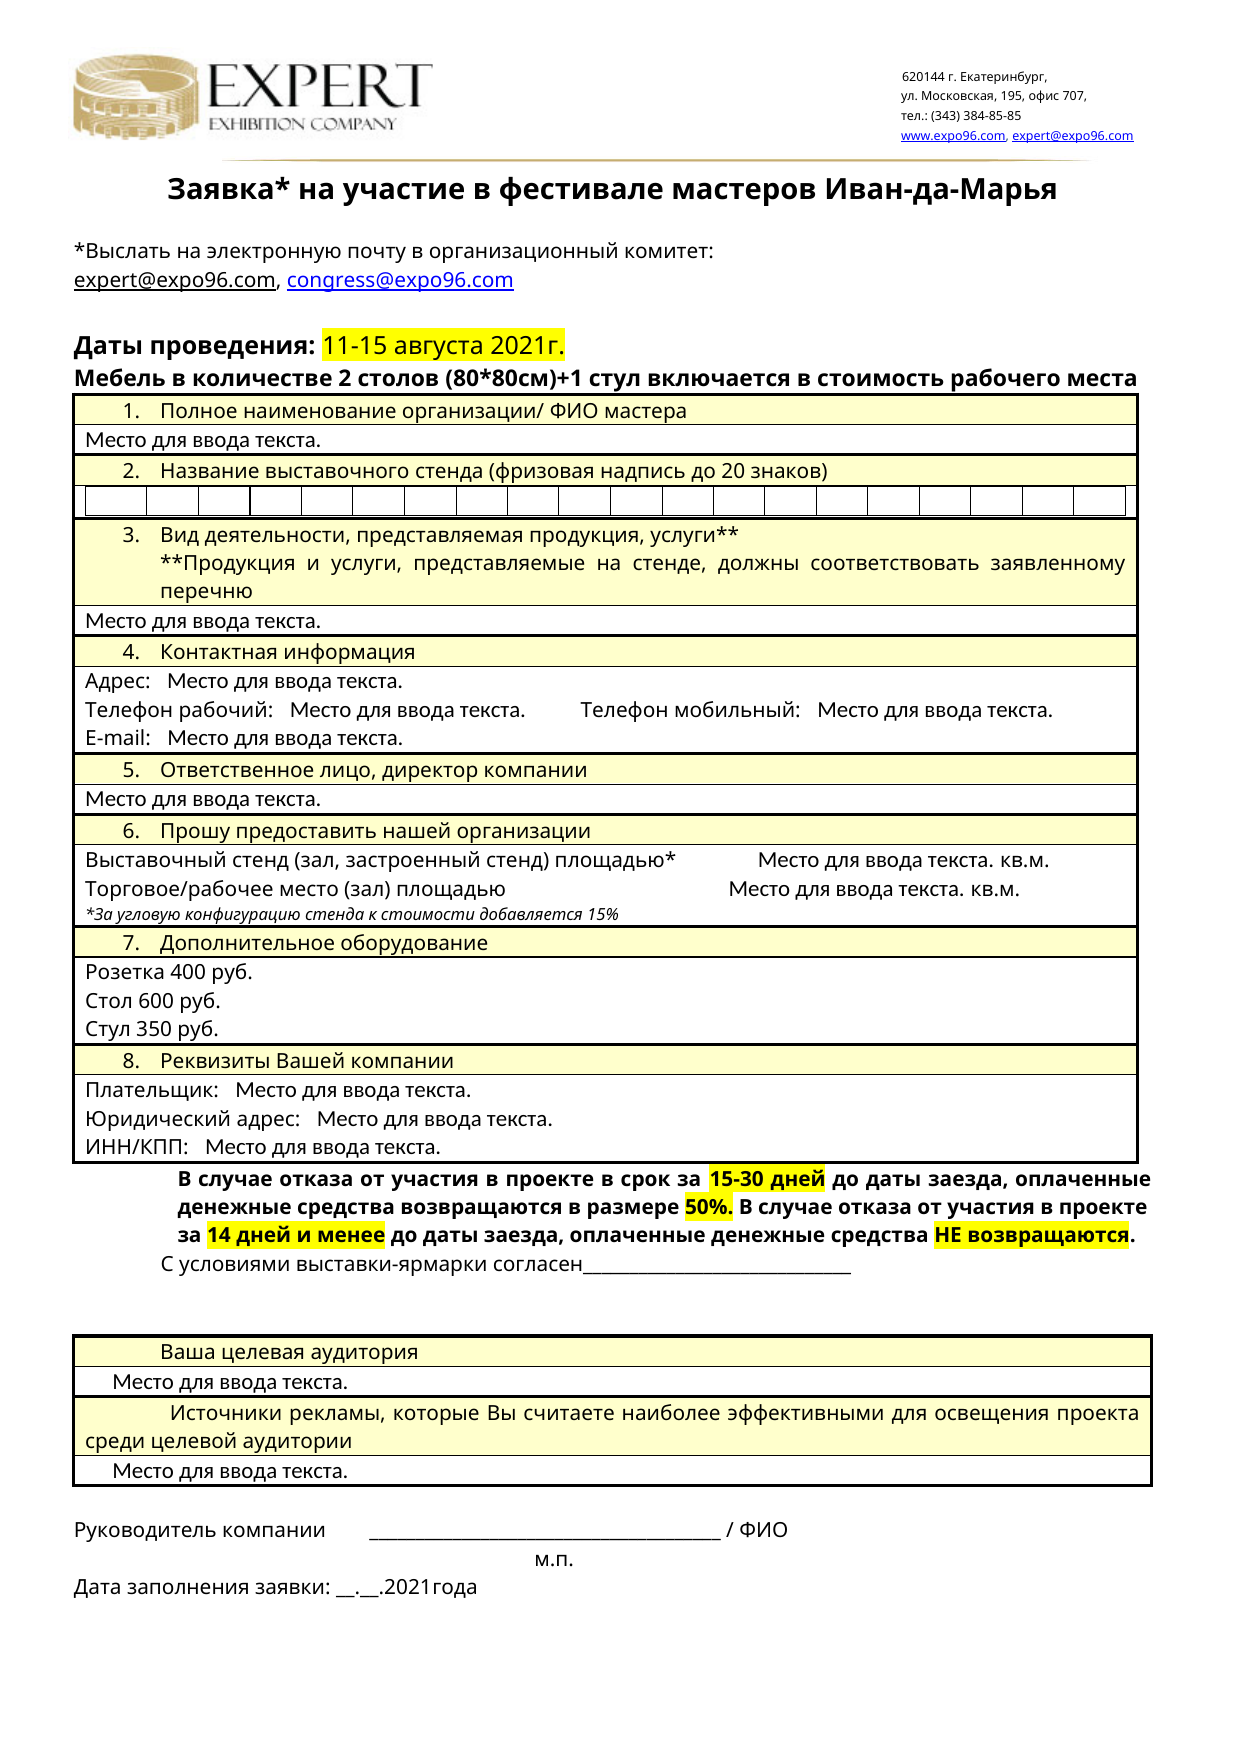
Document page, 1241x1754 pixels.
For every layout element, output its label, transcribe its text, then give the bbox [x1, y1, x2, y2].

text Заявка* на участие в фестивале мастеров Иван-да-Марья [74, 168, 1152, 208]
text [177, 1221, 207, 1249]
text Руководитель компании ______________________________________ / ФИО [74, 1516, 1152, 1544]
table_cell Ответственное лицо, директор компании [75, 755, 1136, 783]
table_cell Плательщик: Юридический адрес: ИНН/КПП: [75, 1075, 1136, 1161]
text В случае отказа от участия в проекте в срок за 15-30 дней до даты заезда, оплаченные денежные средства возвращаются в размере 50%. В случае отказа от участия в проекте [733, 1164, 1152, 1221]
table_header Ваша целевая аудитория [75, 1338, 1150, 1366]
picture [68, 47, 433, 143]
table_cell Контактная информация [75, 637, 1136, 666]
table_cell Розетка 400 руб. Стол 600 руб. Стул 350 руб. [75, 958, 1136, 1043]
text *Выслать на электронную почту в организационный комитет: [74, 236, 1152, 265]
table_cell Адрес: Телефон рабочий: Телефон мобильный: E-mail: [75, 667, 1136, 752]
table_cell Вид деятельности, представляемая продукция, услуги** **Продукция и услуги, представляемые на стенде, должны соответствовать заявленному перечню [75, 520, 1136, 605]
text за 14 дней и менее до даты заезда, оплаченные денежные средства НЕ возвращаются. [385, 1221, 934, 1249]
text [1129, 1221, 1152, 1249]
table_cell Выставочный стенд (зал, застроенный стенд) площадью* кв.м. Торговое/рабочее место (зал) площадью кв.м. *За угловую конфигурацию стенда к стоимости добавляется 15% [75, 845, 1136, 925]
text expert@expo96.com, congress@expo96.com [74, 265, 1152, 293]
picture [210, 156, 1102, 164]
table_cell [75, 1367, 1150, 1395]
text Мебель в количестве 2 столов (80*80см)+1 стул включается в стоимость рабочего места [74, 361, 1152, 393]
table_header Полное наименование организации/ ФИО мастера [75, 396, 1136, 424]
text С условиями выставки-ярмарки согласен_____________________________ [74, 1249, 1152, 1277]
table_cell Дополнительное оборудование [75, 928, 1136, 956]
table_cell Прошу предоставить нашей организации [75, 816, 1136, 844]
table_cell [75, 1456, 1150, 1484]
text Дата заполнения заявки: __.__.2021года [74, 1572, 1152, 1601]
text м.п. [74, 1544, 1152, 1572]
text В случае отказа от участия в проекте в срок за 15-30 дней до даты заезда, оплаченные денежные средства возвращаются в размере 50%. В случае отказа от участия в проекте [177, 1164, 709, 1221]
table_cell Реквизиты Вашей компании [75, 1046, 1136, 1074]
table_cell [75, 486, 1136, 517]
text Даты проведения: 11-15 августа 2021г. [74, 327, 1152, 361]
table_cell Название выставочного стенда (фризовая надпись до 20 знаков) [75, 456, 1136, 485]
table_cell Источники рекламы, которые Вы считаете наиболее эффективными для освещения проекта среди целевой аудитории [75, 1398, 1150, 1455]
